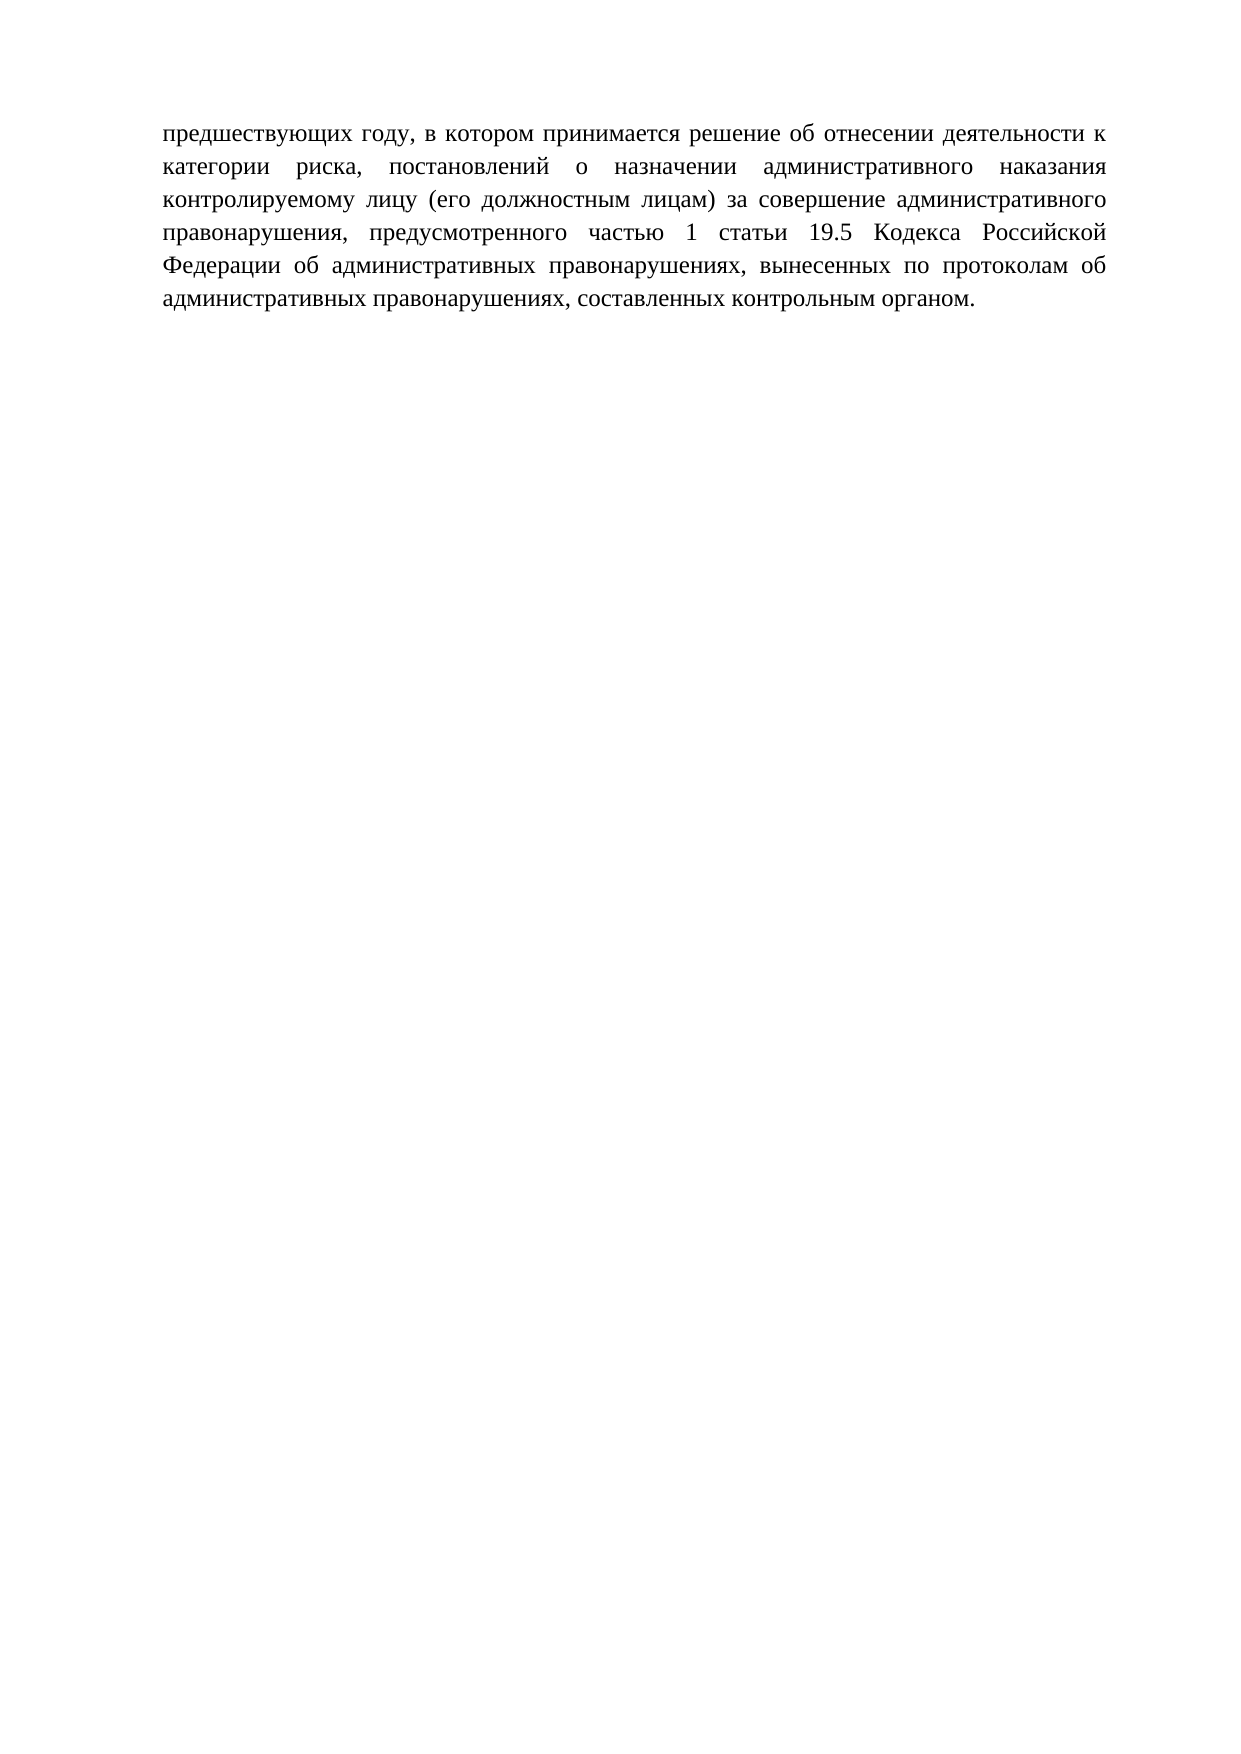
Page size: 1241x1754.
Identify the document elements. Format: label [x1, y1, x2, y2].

text [162, 118, 1107, 312]
